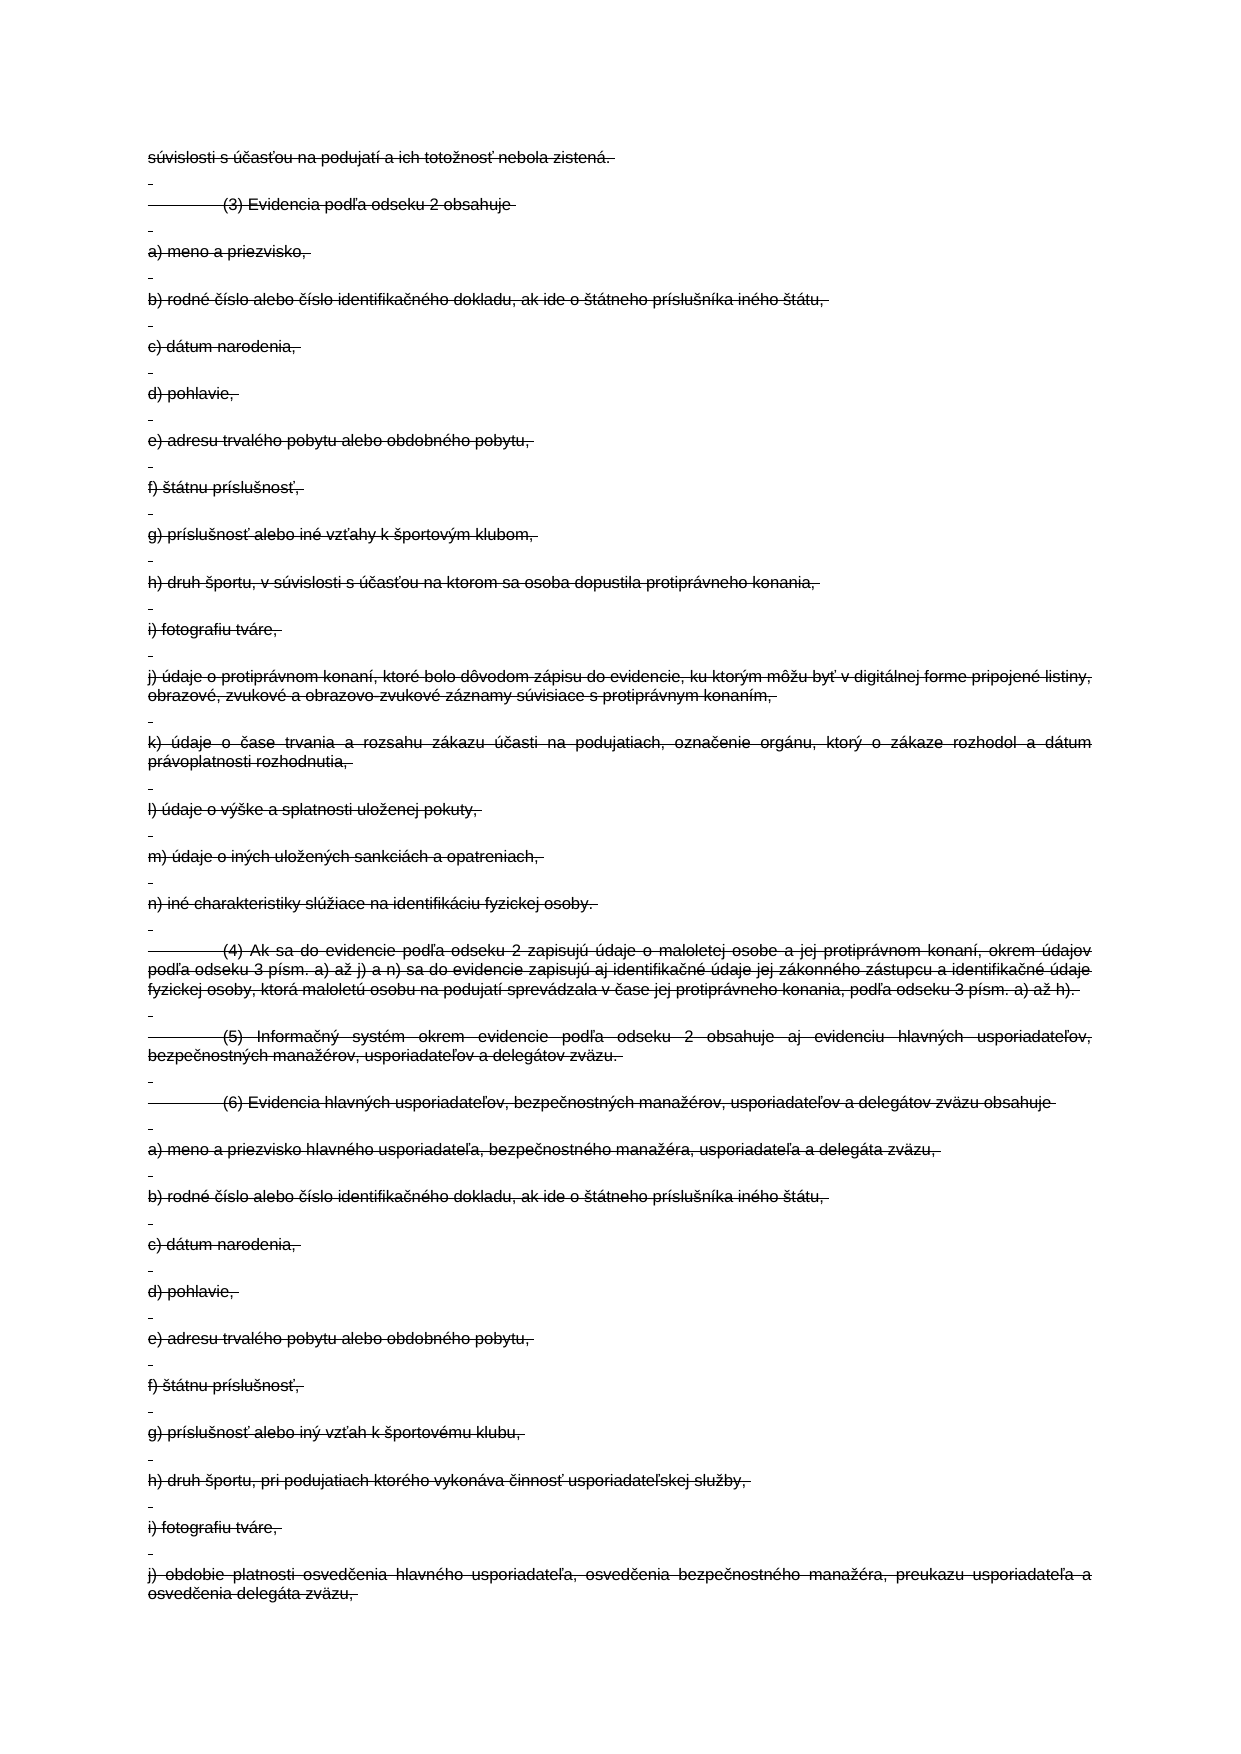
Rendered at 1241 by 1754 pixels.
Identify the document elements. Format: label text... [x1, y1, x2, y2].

text g) príslušnosť alebo iné vzťahy k športovým klubom, [148, 525, 1092, 544]
text d) pohlavie, [148, 384, 1092, 403]
text l) údaje o výške a splatnosti uloženej pokuty, [148, 799, 1092, 819]
text e) adresu trvalého pobytu alebo obdobného pobytu, [148, 1329, 1092, 1348]
text h) druh športu, pri podujatiach ktorého vykonáva činnosť usporiadateľskej služby, [148, 1470, 1092, 1489]
text m) údaje o iných uložených sankciách a opatreniach, [148, 847, 1092, 866]
text a) meno a priezvisko, [148, 242, 1092, 261]
text e) adresu trvalého pobytu alebo obdobného pobytu, [148, 431, 1092, 450]
text i) fotografiu tváre, [148, 619, 1092, 639]
text k) údaje o čase trvania a rozsahu zákazu účasti na podujatiach, označenie orgánu, ktorý o zákaze rozhodol a dátum právoplatnosti rozhodnutia, [148, 745, 1092, 771]
text i) fotografiu tváre, [148, 1518, 1092, 1537]
text d) pohlavie, [148, 1282, 1092, 1301]
text f) štátnu príslušnosť, [148, 1376, 1092, 1395]
text n) iné charakteristiky slúžiace na identifikáciu fyzickej osoby. [148, 894, 1092, 913]
text (5) Informačný systém okrem evidencie podľa odseku 2 obsahuje aj evidenciu hlavných usporiadateľov, bezpečnostných manažérov, usporiadateľov a delegátov zväzu. [148, 1038, 1092, 1065]
text c) dátum narodenia, [148, 1234, 1092, 1254]
text (3) Evidencia podľa odseku 2 obsahuje [148, 195, 1092, 214]
text (4) Ak sa do evidencie podľa odseku 2 zapisujú údaje o maloletej osobe a jej protiprávnom konaní, okrem údajov podľa odseku 3 písm. a) až j) a n) sa do evidencie zapisujú aj identifikačné údaje jej zákonného zástupcu a identifikačné údaje fyzickej osoby, ktorá maloletú osobu na podujatí sprevádzala v čase jej protiprávneho konania, podľa odseku 3 písm. a) až h). [148, 972, 1092, 998]
text j) obdobie platnosti osvedčenia hlavného usporiadateľa, osvedčenia bezpečnostného manažéra, preukazu usporiadateľa a osvedčenia delegáta zväzu, [148, 1576, 1092, 1603]
text c) dátum narodenia, [148, 336, 1092, 356]
text a) meno a priezvisko hlavného usporiadateľa, bezpečnostného manažéra, usporiadateľa a delegáta zväzu, [148, 1140, 1092, 1159]
text b) rodné číslo alebo číslo identifikačného dokladu, ak ide o štátneho príslušníka iného štátu, [148, 1187, 1092, 1206]
text (6) Evidencia hlavných usporiadateľov, bezpečnostných manažérov, usporiadateľov a delegátov zväzu obsahuje [148, 1093, 1092, 1112]
text j) údaje o protiprávnom konaní, ktoré bolo dôvodom zápisu do evidencie, ku ktorým môžu byť v digitálnej forme pripojené listiny, obrazové, zvukové a obrazovo-zvukové záznamy súvisiace s protiprávnym konaním, [148, 678, 1092, 705]
text f) štátnu príslušnosť, [148, 478, 1092, 497]
text h) druh športu, v súvislosti s účasťou na ktorom sa osoba dopustila protiprávneho konania, [148, 572, 1092, 592]
text g) príslušnosť alebo iný vzťah k športovému klubu, [148, 1423, 1092, 1442]
text b) rodné číslo alebo číslo identifikačného dokladu, ak ide o štátneho príslušníka iného štátu, [148, 289, 1092, 308]
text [148, 148, 1092, 167]
